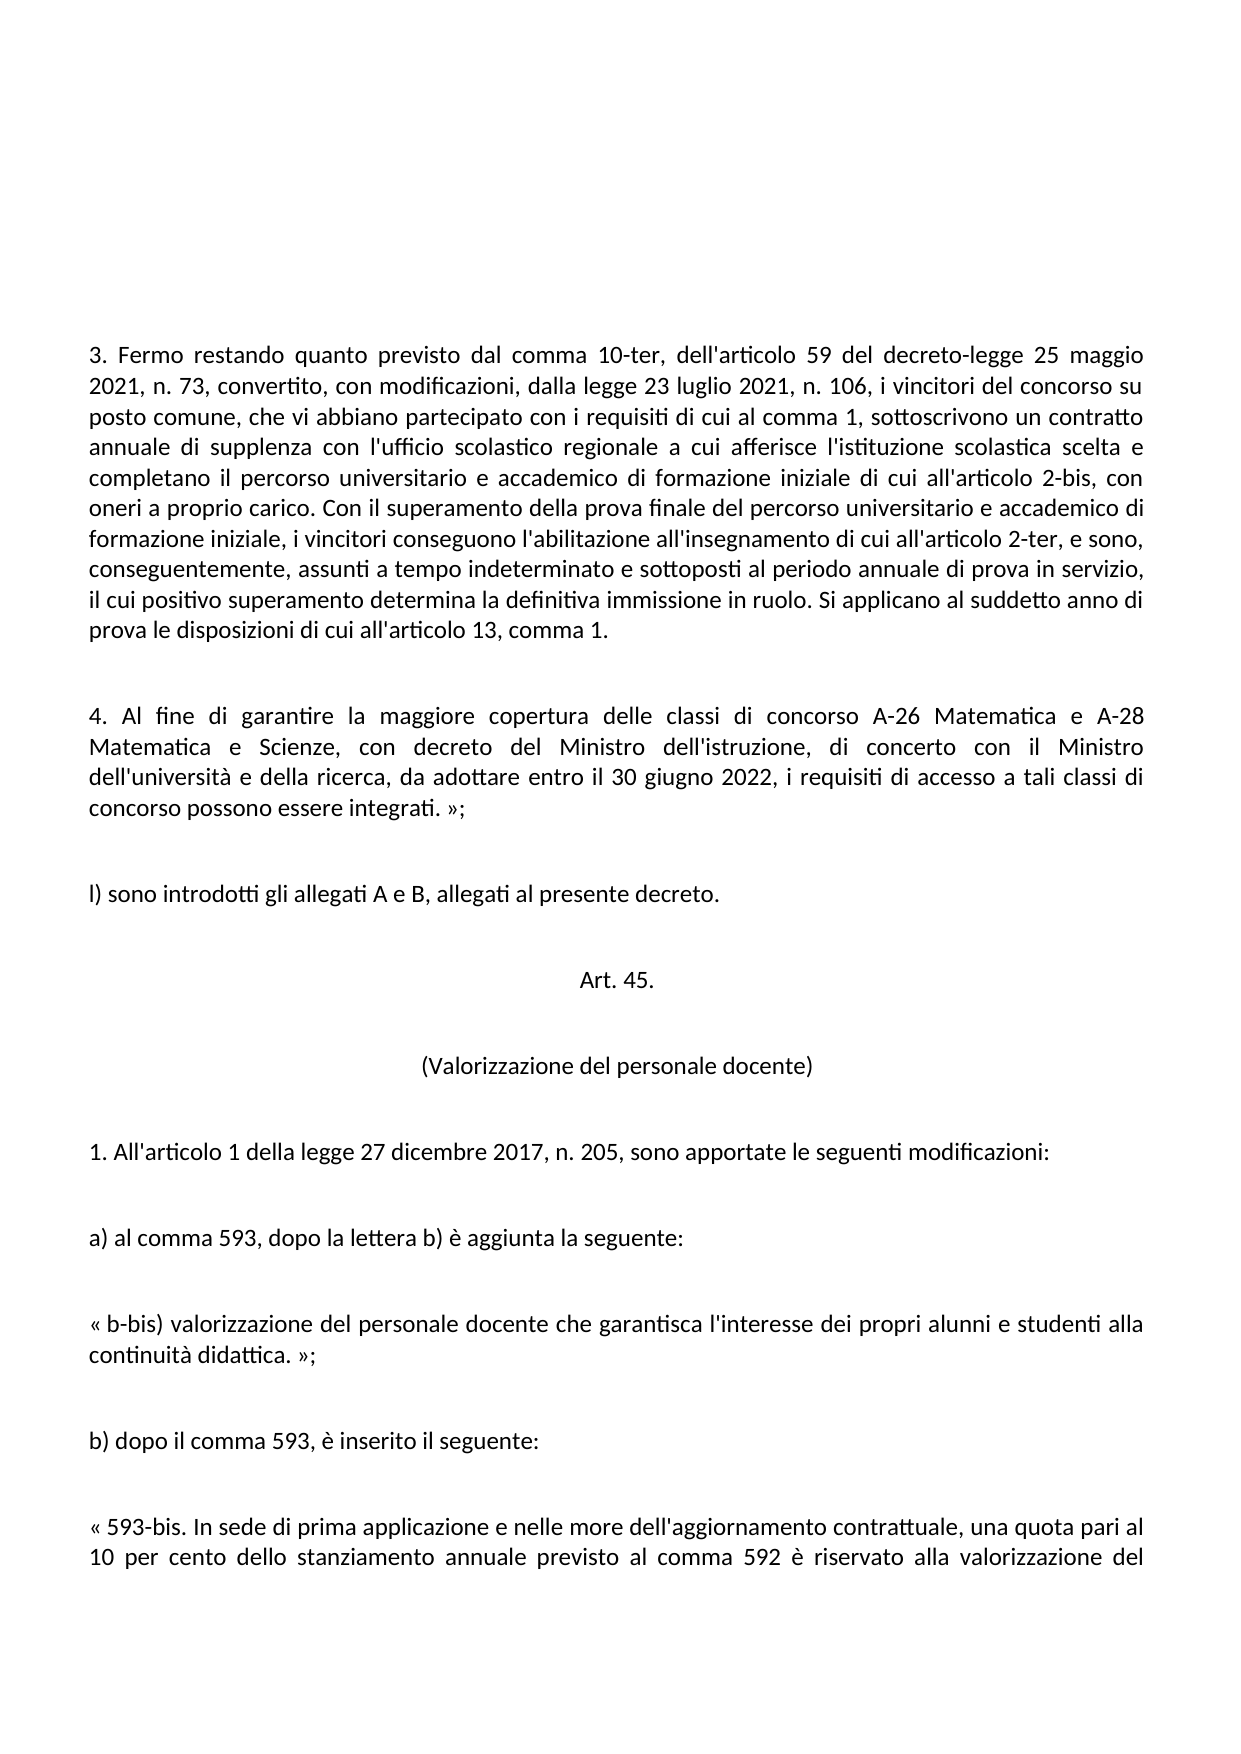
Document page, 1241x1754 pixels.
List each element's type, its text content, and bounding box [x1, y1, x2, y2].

text « b-bis) valorizzazione del personale docente che garantisca l'interesse dei propri alunni e studenti alla continuità didattica. »; [89, 1308, 1146, 1369]
text b) dopo il comma 593, è inserito il seguente: [89, 1425, 1146, 1455]
text 4. Al fine di garantire la maggiore copertura delle classi di concorso A-26 Matematica e A-28 Matematica e Scienze, con decreto del Ministro dell'istruzione, di concerto con il Ministro dell'università e della ricerca, da adottare entro il 30 giugno 2022, i requisiti di accesso a tali classi di concorso possono essere integrati. »; [89, 700, 1146, 822]
text (Valorizzazione del personale docente) [89, 1050, 1146, 1081]
text l) sono introdotti gli allegati A e B, allegati al presente decreto. [89, 878, 1146, 908]
text a) al comma 593, dopo la lettera b) è aggiunta la seguente: [89, 1222, 1146, 1253]
text 1. All'articolo 1 della legge 27 dicembre 2017, n. 205, sono apportate le seguenti modificazioni: [89, 1136, 1146, 1167]
text 3. Fermo restando quanto previsto dal comma 10-ter, dell'articolo 59 del decreto-legge 25 maggio 2021, n. 73, convertito, con modificazioni, dalla legge 23 luglio 2021, n. 106, i vincitori del concorso su posto comune, che vi abbiano partecipato con i requisiti di cui al comma 1, sottoscrivono un contratto annuale di supplenza con l'ufficio scolastico regionale a cui afferisce l'istituzione scolastica scelta e completano il percorso universitario e accademico di formazione iniziale di cui all'articolo 2-bis, con oneri a proprio carico. Con il superamento della prova finale del percorso universitario e accademico di formazione iniziale, i vincitori conseguono l'abilitazione all'insegnamento di cui all'articolo 2-ter, e sono, conseguentemente, assunti a tempo indeterminato e sottoposti al periodo annuale di prova in servizio, il cui positivo superamento determina la definitiva immissione in ruolo. Si applicano al suddetto anno di prova le disposizioni di cui all'articolo 13, comma 1. [89, 340, 1146, 645]
text Art. 45. [89, 964, 1146, 994]
